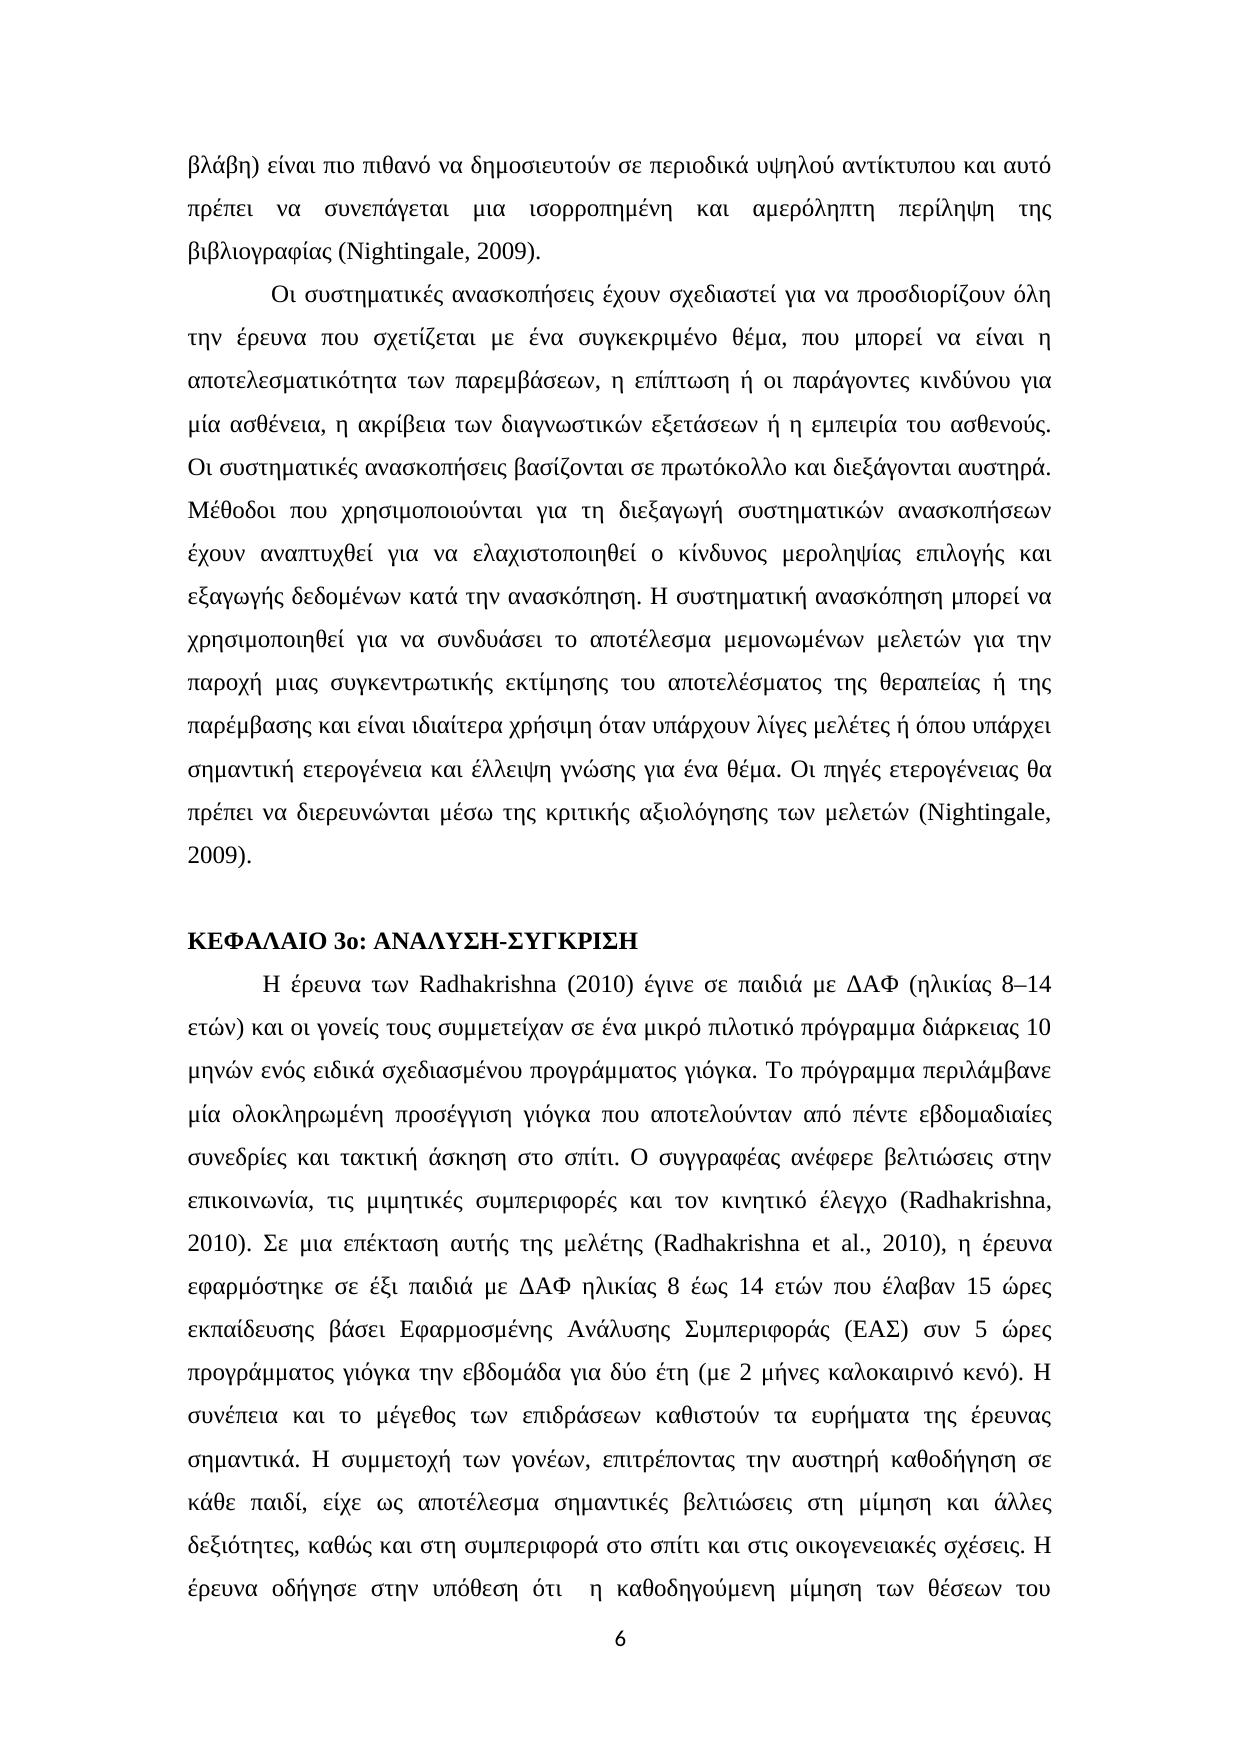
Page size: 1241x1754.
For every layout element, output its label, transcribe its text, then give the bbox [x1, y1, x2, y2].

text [187, 969, 1053, 1602]
subtitle ΚΕΦΑΛΑΙΟ 3ο: ΑΝΑΛΥΣΗ-ΣΥΓΚΡΙΣΗ [187, 926, 1053, 955]
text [187, 150, 1053, 265]
text Οι συστηματικές ανασκοπήσεις έχουν σχεδιαστεί για να προσδιορίζουν όλη την έρευνα που σχετίζεται με ένα συγκεκριμένο θέμα, που μπορεί να είναι η αποτελεσματικότητα των παρεμβάσεων, η επίπτωση ή οι παράγοντες κινδύνου για μία ασθένεια, η ακρίβεια των διαγνωστικών εξετάσεων ή η εμπειρία του ασθενούς. Οι συστηματικές ανασκοπήσεις βασίζονται σε πρωτόκολλο και διεξάγονται αυστηρά. Μέθοδοι που χρησιμοποιούνται για τη διεξαγωγή συστηματικών ανασκοπήσεων έχουν αναπτυχθεί για να ελαχιστοποιηθεί ο κίνδυνος μεροληψίας επιλογής και εξαγωγής δεδομένων κατά την ανασκόπηση. Η συστηματική ανασκόπηση μπορεί να χρησιμοποιηθεί για να συνδυάσει το αποτέλεσμα μεμονωμένων μελετών για την παροχή μιας συγκεντρωτικής εκτίμησης του αποτελέσματος της θεραπείας ή της παρέμβασης και είναι ιδιαίτερα χρήσιμη όταν υπάρχουν λίγες μελέτες ή όπου υπάρχει σημαντική ετερογένεια και έλλειψη γνώσης για ένα θέμα. Οι πηγές ετερογένειας θα πρέπει να διερευνώνται μέσω της κριτικής αξιολόγησης των μελετών (Nightingale, 2009). [187, 279, 1053, 869]
